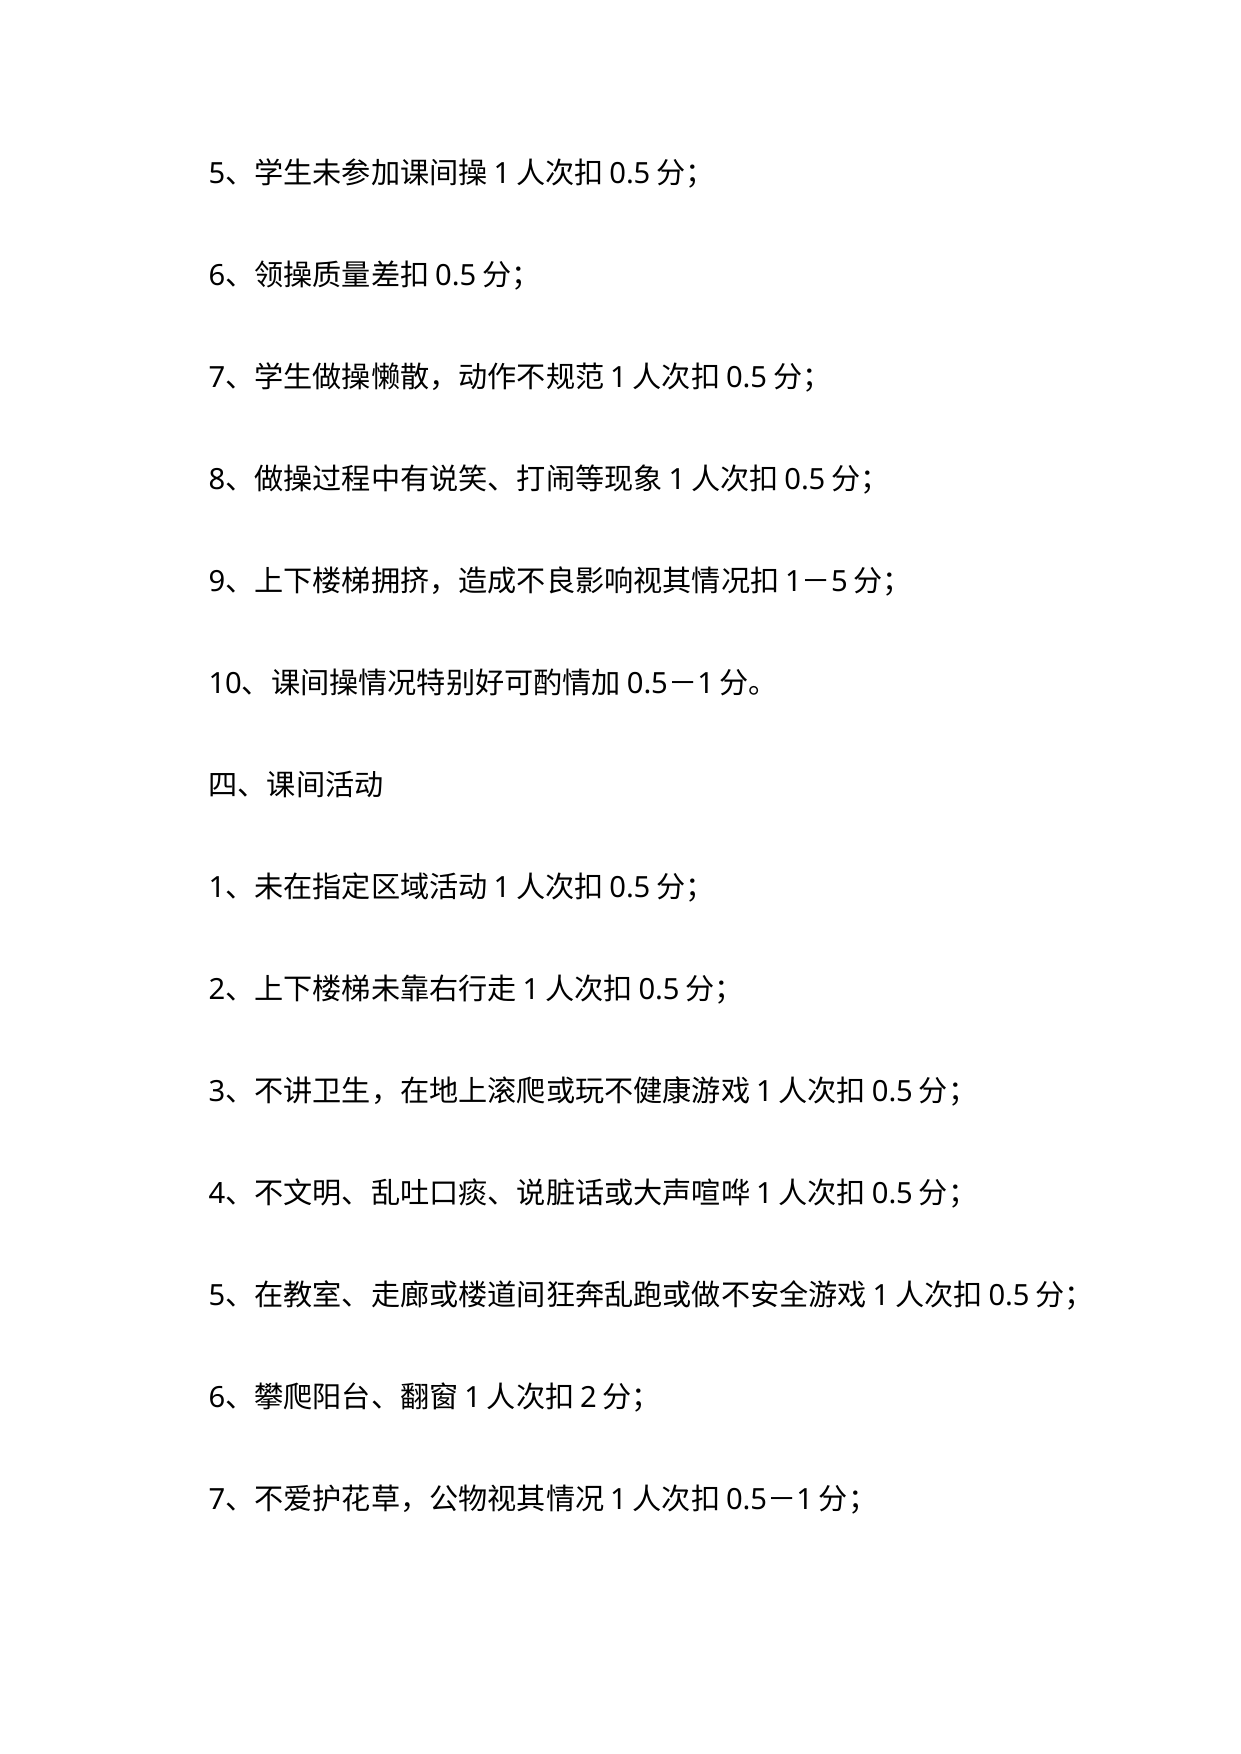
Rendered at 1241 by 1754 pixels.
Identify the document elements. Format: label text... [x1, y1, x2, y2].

text 7、不爱护花草，公物视其情况1人次扣0.5－1分； [150, 1476, 1090, 1518]
text 5、在教室、走廊或楼道间狂奔乱跑或做不安全游戏1人次扣0.5分； [150, 1272, 1090, 1314]
text 4、不文明、乱吐口痰、说脏话或大声喧哗1人次扣0.5分； [150, 1169, 1090, 1212]
text 9、上下楼梯拥挤，造成不良影响视其情况扣1－5分； [150, 558, 1090, 600]
text 8、做操过程中有说笑、打闹等现象1人次扣0.5分； [150, 456, 1090, 498]
text 3、不讲卫生，在地上滚爬或玩不健康游戏1人次扣0.5分； [150, 1068, 1090, 1110]
text 5、学生未参加课间操1人次扣0.5分； [150, 150, 1090, 192]
text 四、课间活动 [150, 762, 1090, 804]
text 10、课间操情况特别好可酌情加0.5－1分。 [150, 660, 1090, 702]
text 6、攀爬阳台、翻窗1人次扣2分； [150, 1373, 1090, 1416]
text 7、学生做操懒散，动作不规范1人次扣0.5分； [150, 354, 1090, 396]
text 2、上下楼梯未靠右行走1人次扣0.5分； [150, 966, 1090, 1008]
text 6、领操质量差扣0.5分； [150, 252, 1090, 294]
text 1、未在指定区域活动1人次扣0.5分； [150, 864, 1090, 906]
